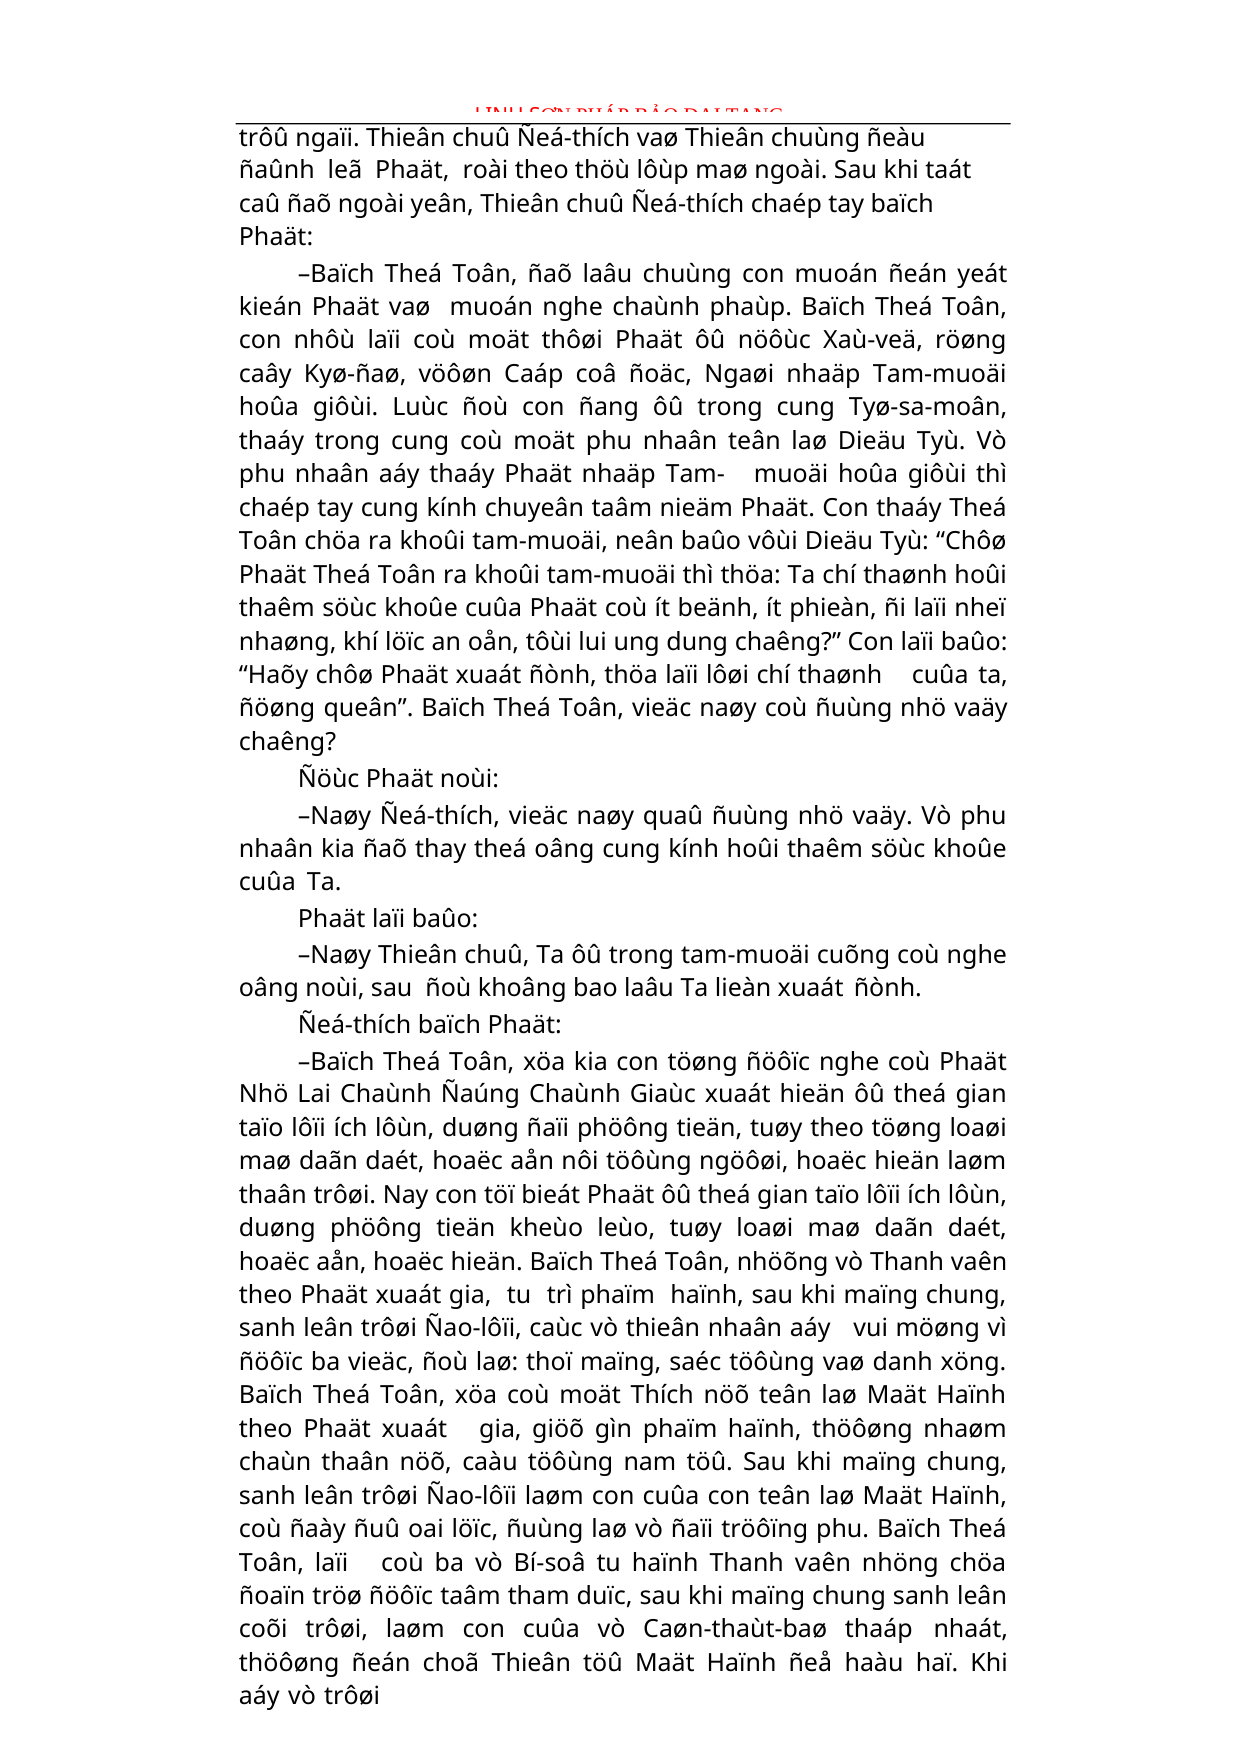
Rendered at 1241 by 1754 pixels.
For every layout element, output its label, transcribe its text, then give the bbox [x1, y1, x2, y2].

text Ñöùc Phaät noùi: [298, 761, 1065, 795]
text –Naøy Ñeá-thích, vieäc naøy quaû ñuùng nhö vaäy. Vò phu nhaân kia ñaõ thay theá oâng cung kính hoûi thaêm söùc khoûe cuûa Ta. [239, 798, 1008, 898]
text –Baïch Theá Toân, ñaõ laâu chuùng con muoán ñeán yeát kieán Phaät vaø muoán nghe chaùnh phaùp. Baïch Theá Toân, con nhôù laïi coù moät thôøi Phaät ôû nöôùc Xaù-veä, röøng caây Kyø-ñaø, vöôøn Caáp coâ ñoäc, Ngaøi nhaäp Tam-muoäi hoûa giôùi. Luùc ñoù con ñang ôû trong cung Tyø-sa-moân, thaáy trong cung coù moät phu nhaân teân laø Dieäu Tyù. Vò phu nhaân aáy thaáy Phaät nhaäp Tam- muoäi hoûa giôùi thì chaép tay cung kính chuyeân taâm nieäm Phaät. Con thaáy Theá Toân chöa ra khoûi tam-muoäi, neân baûo vôùi Dieäu Tyù: “Chôø Phaät Theá Toân ra khoûi tam-muoäi thì thöa: Ta chí thaønh hoûi thaêm söùc khoûe cuûa Phaät coù ít beänh, ít phieàn, ñi laïi nheï nhaøng, khí löïc an oån, tôùi lui ung dung chaêng?” Con laïi baûo: “Haõy chôø Phaät xuaát ñònh, thöa laïi lôøi chí thaønh cuûa ta, ñöøng queân”. Baïch Theá Toân, vieäc naøy coù ñuùng nhö vaäy chaêng? [239, 256, 1008, 757]
text trôû ngaïi. Thieân chuû Ñeá-thích vaø Thieân chuùng ñeàu ñaûnh leã Phaät, roài theo thöù lôùp maø ngoài. Sau khi taát caû ñaõ ngoài yeân, Thieân chuû Ñeá-thích chaép tay baïch Phaät: [239, 119, 1002, 253]
text Phaät laïi baûo: [298, 900, 1065, 934]
text Ñeá-thích baïch Phaät: [298, 1006, 1065, 1040]
text –Baïch Theá Toân, xöa kia con töøng ñöôïc nghe coù Phaät Nhö Lai Chaùnh Ñaúng Chaùnh Giaùc xuaát hieän ôû theá gian taïo lôïi ích lôùn, duøng ñaïi phöông tieän, tuøy theo töøng loaøi maø daãn daét, hoaëc aån nôi töôùng ngöôøi, hoaëc hieän laøm thaân trôøi. Nay con töï bieát Phaät ôû theá gian taïo lôïi ích lôùn, duøng phöông tieän kheùo leùo, tuøy loaøi maø daãn daét, hoaëc aån, hoaëc hieän. Baïch Theá Toân, nhöõng vò Thanh vaên theo Phaät xuaát gia, tu trì phaïm haïnh, sau khi maïng chung, sanh leân trôøi Ñao-lôïi, caùc vò thieân nhaân aáy vui möøng vì ñöôïc ba vieäc, ñoù laø: thoï maïng, saéc töôùng vaø danh xöng. Baïch Theá Toân, xöa coù moät Thích nöõ teân laø Maät Haïnh theo Phaät xuaát gia, giöõ gìn phaïm haïnh, thöôøng nhaøm chaùn thaân nöõ, caàu töôùng nam töû. Sau khi maïng chung, sanh leân trôøi Ñao-lôïi laøm con cuûa con teân laø Maät Haïnh, coù ñaày ñuû oai löïc, ñuùng laø vò ñaïi tröôïng phu. Baïch Theá Toân, laïi coù ba vò Bí-soâ tu haïnh Thanh vaên nhöng chöa ñoaïn tröø ñöôïc taâm tham duïc, sau khi maïng chung sanh leân coõi trôøi, laøm con cuûa vò Caøn-thaùt-baø thaáp nhaát, thöôøng ñeán choã Thieân töû Maät Haïnh ñeå haàu haï. Khi aáy vò trôøi [239, 1043, 1008, 1712]
text –Naøy Thieân chuû, Ta ôû trong tam-muoäi cuõng coù nghe oâng noùi, sau ñoù khoâng bao laâu Ta lieàn xuaát ñònh. [239, 937, 1008, 1004]
